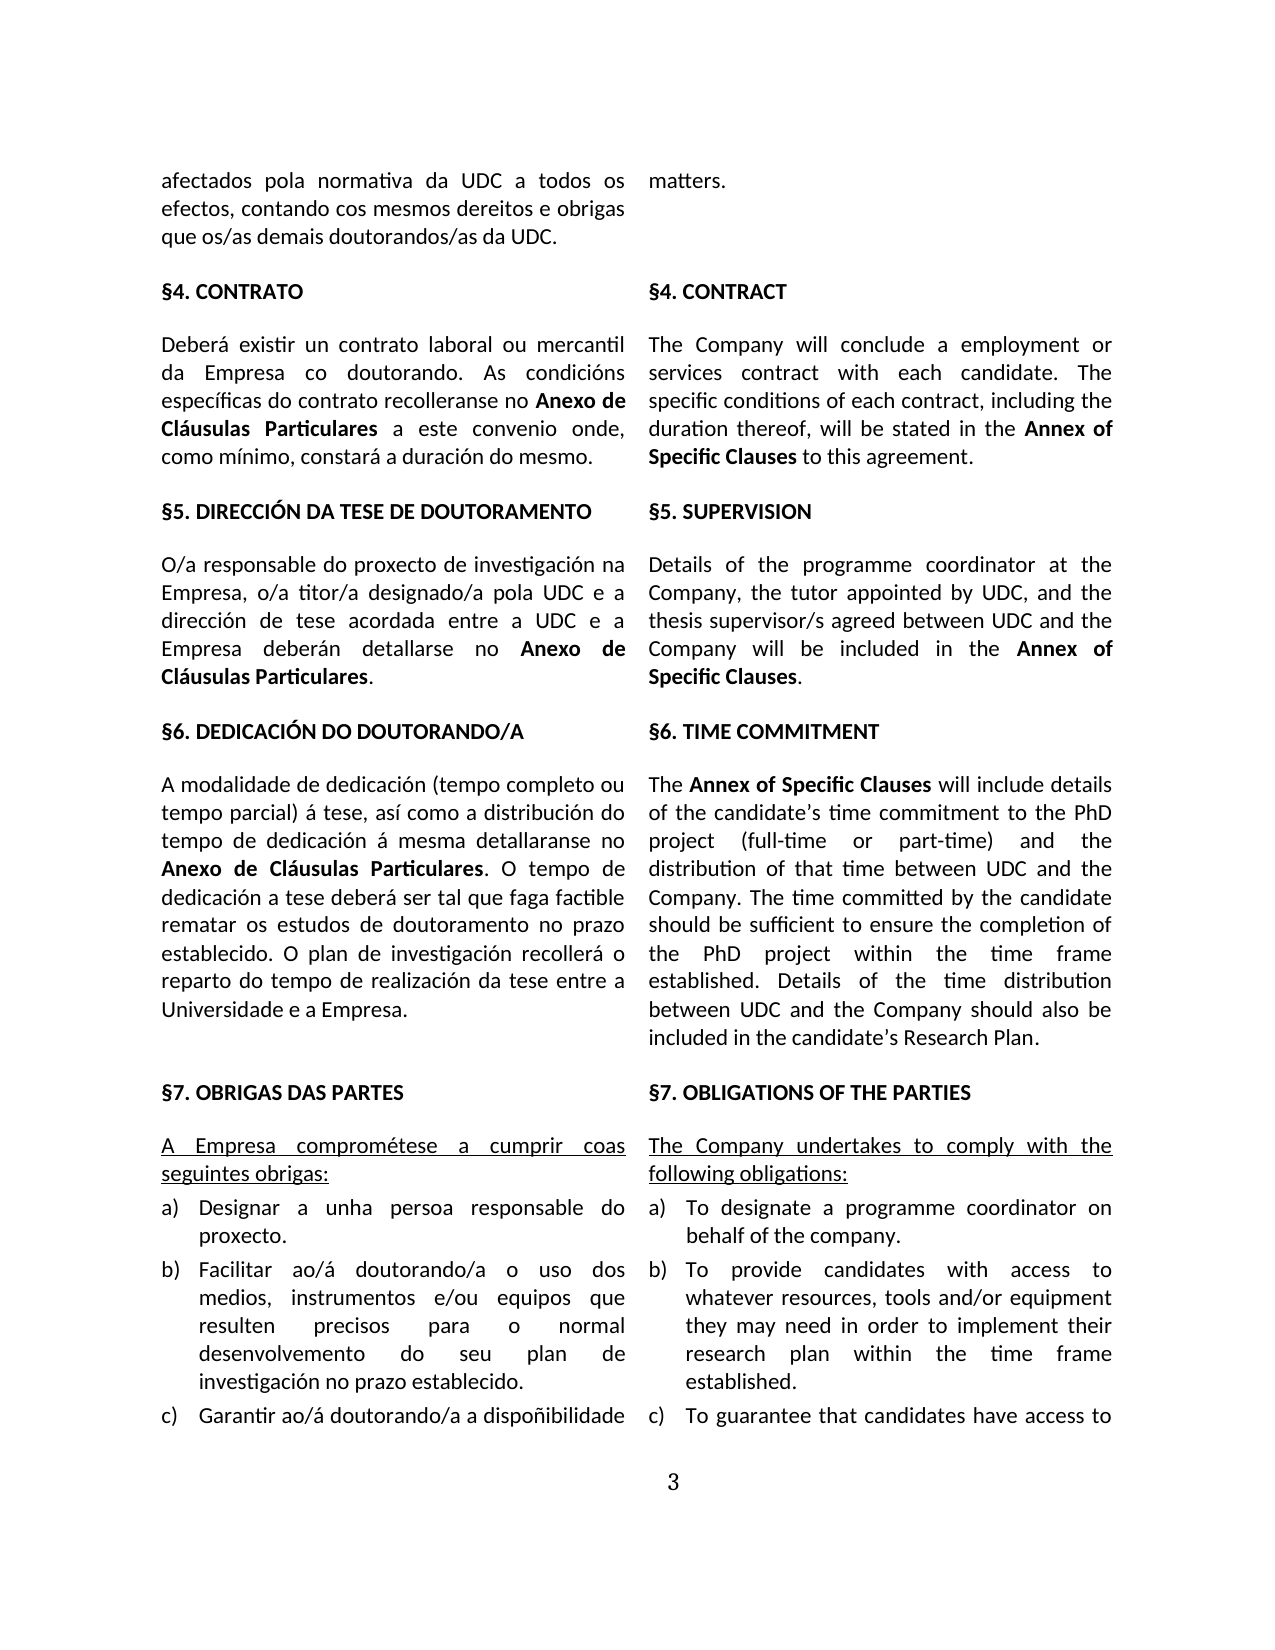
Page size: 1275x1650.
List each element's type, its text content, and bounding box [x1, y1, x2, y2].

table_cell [637, 1051, 1124, 1430]
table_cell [150, 154, 637, 250]
table_cell §6. TIME COMMITMENT The Annex of Specific Clauses will include details of the candidate’s time commitment to the PhD project (full-time or part-time) and the distribution of that time between UDC and the Company. The time committed by the candidate should be sufficient to ensure the completion of the PhD project within the time frame established. Details of the time distribution between UDC and the Company should also be included in the candidate’s Research Plan. [637, 691, 1124, 1051]
table_cell §4. CONTRACT The Company will conclude a employment or services contract with each candidate. The specific conditions of each contract, including the duration thereof, will be stated in the Annex of Specific Clauses to this agreement. [637, 250, 1124, 470]
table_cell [150, 1051, 637, 1430]
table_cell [637, 154, 1124, 250]
table_cell §5. DIRECCIÓN DA TESE DE DOUTORAMENTO O/a responsable do proxecto de investigación na Empresa, o/a titor/a designado/a pola UDC e a dirección de tese acordada entre a UDC e a Empresa deberán detallarse no Anexo de Cláusulas Particulares. [150, 470, 637, 691]
table_cell §5. SUPERVISION Details of the programme coordinator at the Company, the tutor appointed by UDC, and the thesis supervisor/s agreed between UDC and the Company will be included in the Annex of Specific Clauses. [637, 470, 1124, 691]
table_cell §4. CONTRATO Deberá existir un contrato laboral ou mercantil da Empresa co doutorando. As condicións específicas do contrato recolleranse no Anexo de Cláusulas Particulares a este convenio onde, como mínimo, constará a duración do mesmo. [150, 250, 637, 470]
table_cell §6. DEDICACIÓN DO DOUTORANDO/A A modalidade de dedicación (tempo completo ou tempo parcial) á tese, así como a distribución do tempo de dedicación á mesma detallaranse no Anexo de Cláusulas Particulares. O tempo de dedicación a tese deberá ser tal que faga factible rematar os estudos de doutoramento no prazo establecido. O plan de investigación recollerá o reparto do tempo de realización da tese entre a Universidade e a Empresa. [150, 691, 637, 1051]
